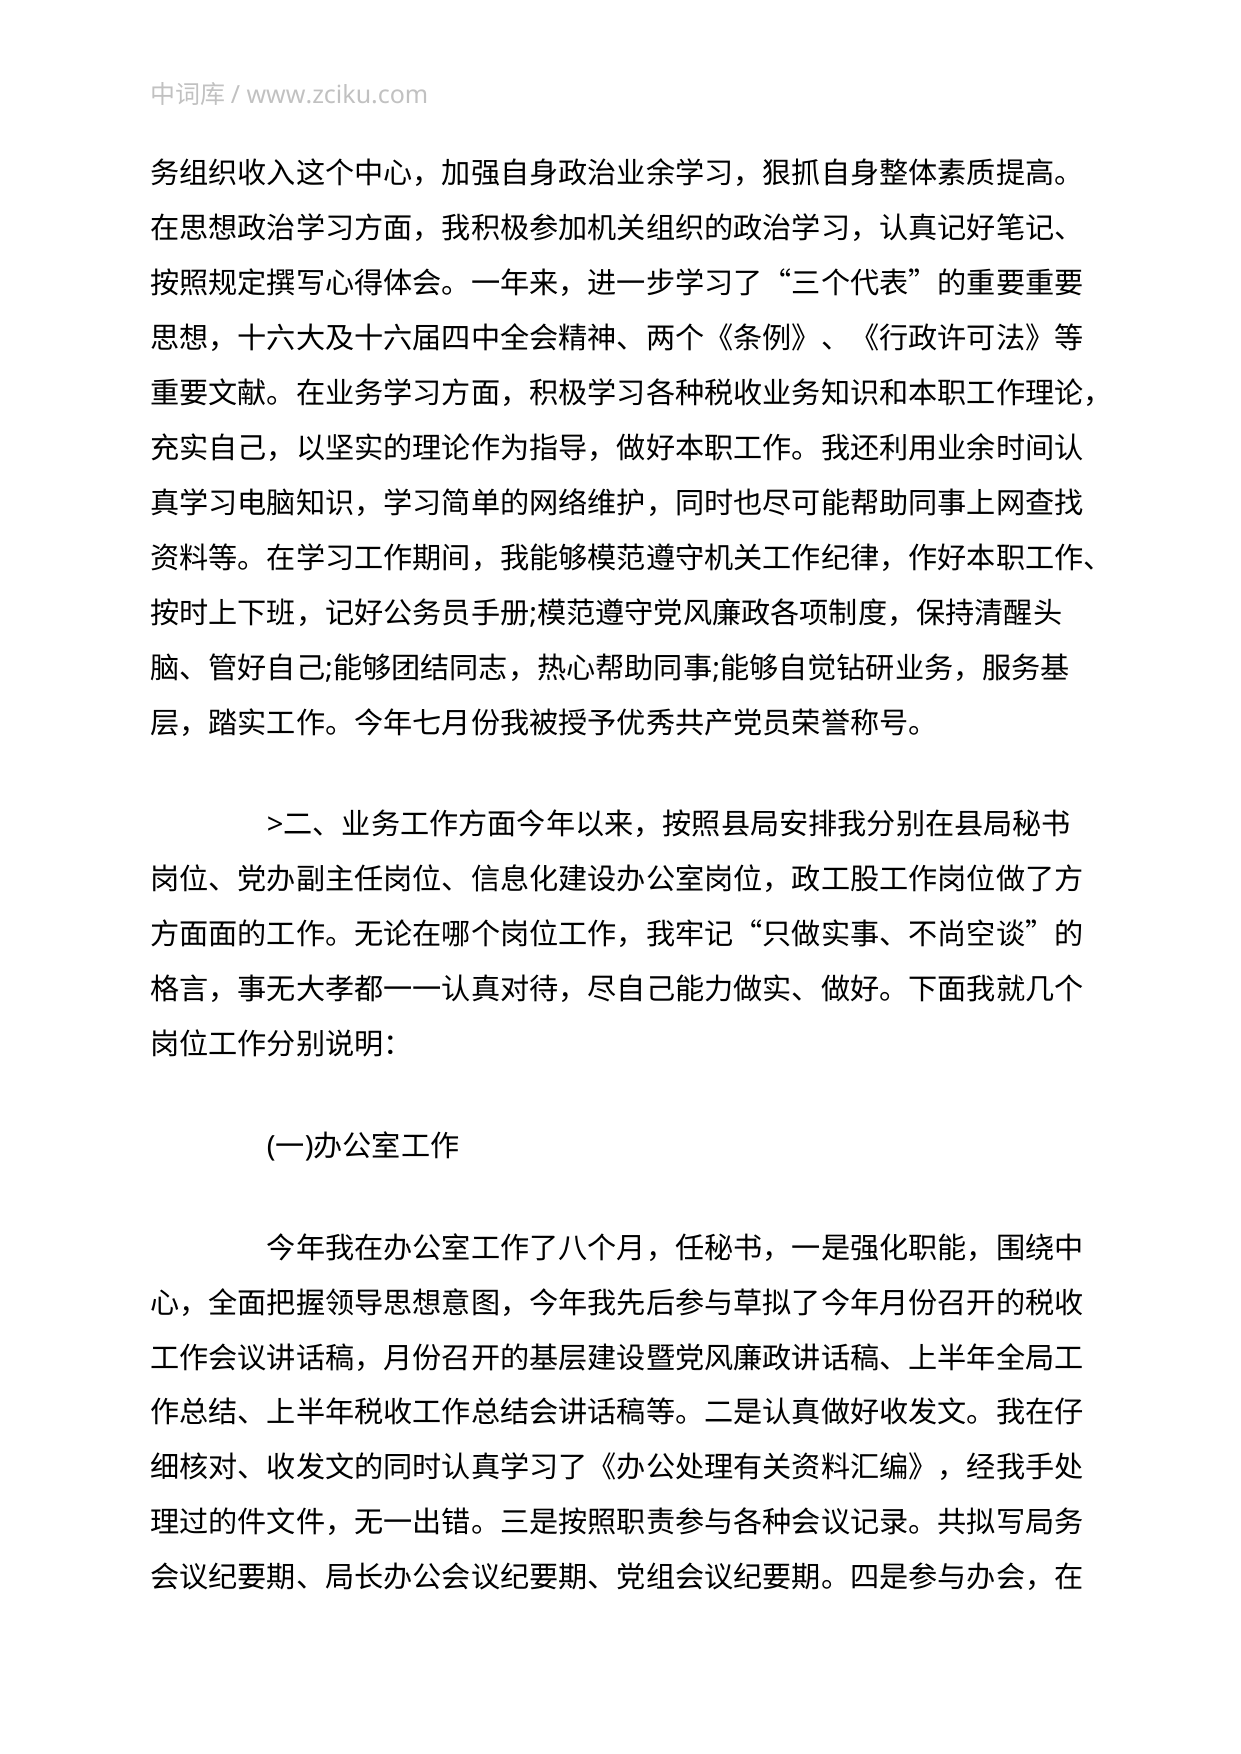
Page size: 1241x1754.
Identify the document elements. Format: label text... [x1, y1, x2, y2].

text >二、业务工作方面今年以来，按照县局安排我分别在县局秘书岗位、党办副主任岗位、信息化建设办公室岗位，政工股工作岗位做了方方面面的工作。无论在哪个岗位工作，我牢记“只做实事、不尚空谈”的格言，事无大孝都一一认真对待，尽自己能力做实、做好。下面我就几个岗位工作分别说明： [150, 801, 1090, 1063]
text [150, 1224, 1090, 1596]
text (一)办公室工作 [150, 1122, 1090, 1165]
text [150, 150, 1090, 741]
